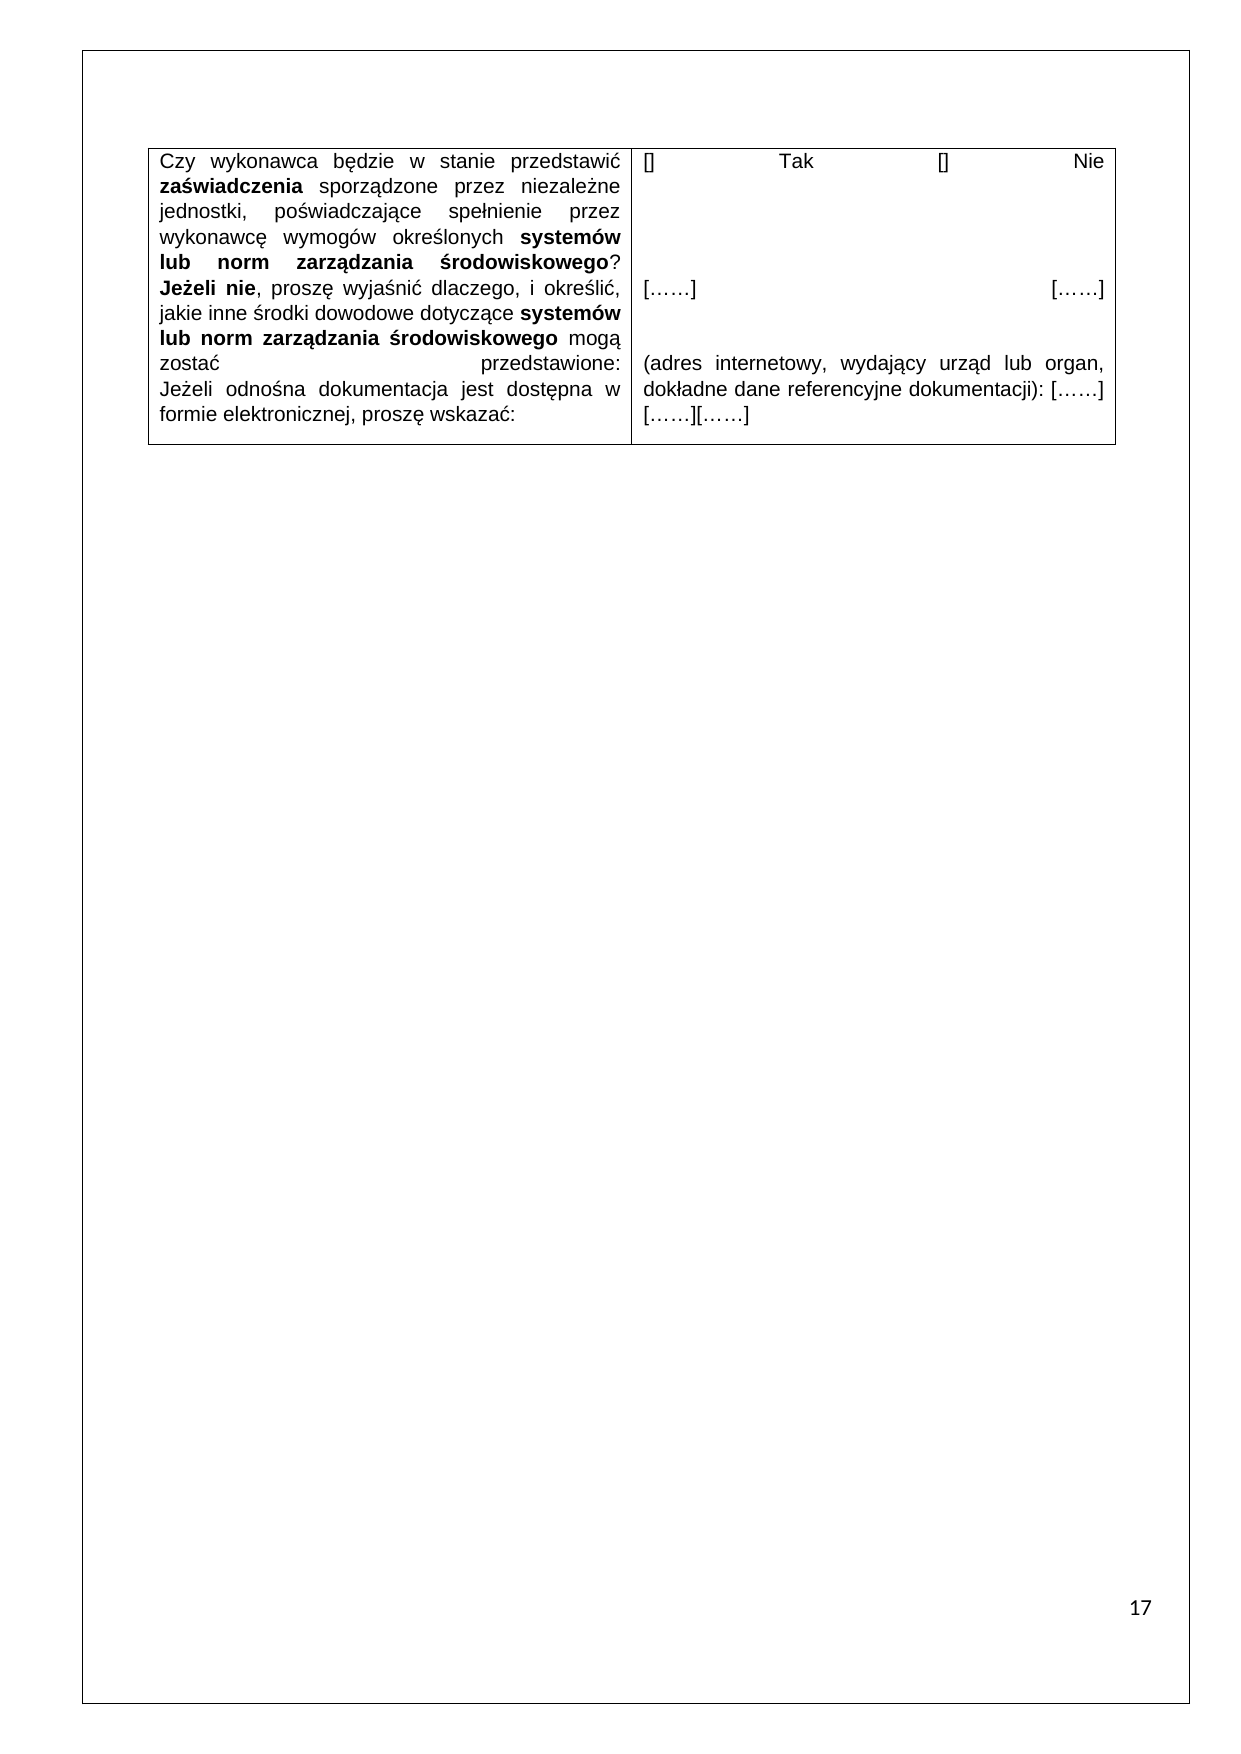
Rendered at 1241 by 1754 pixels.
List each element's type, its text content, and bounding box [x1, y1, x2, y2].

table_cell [632, 149, 1115, 444]
table_cell Czy wykonawca będzie w stanie przedstawić zaświadczenia sporządzone przez niezależne jednostki, poświadczające spełnienie przez wykonawcę wymogów określonych systemów lub norm zarządzania środowiskowego? Jeżeli nie, proszę wyjaśnić dlaczego, i określić, jakie inne środki dowodowe dotyczące systemów lub norm zarządzania środowiskowego mogą zostać przedstawione: Jeżeli odnośna dokumentacja jest dostępna w formie elektronicznej, proszę wskazać: [149, 149, 631, 444]
